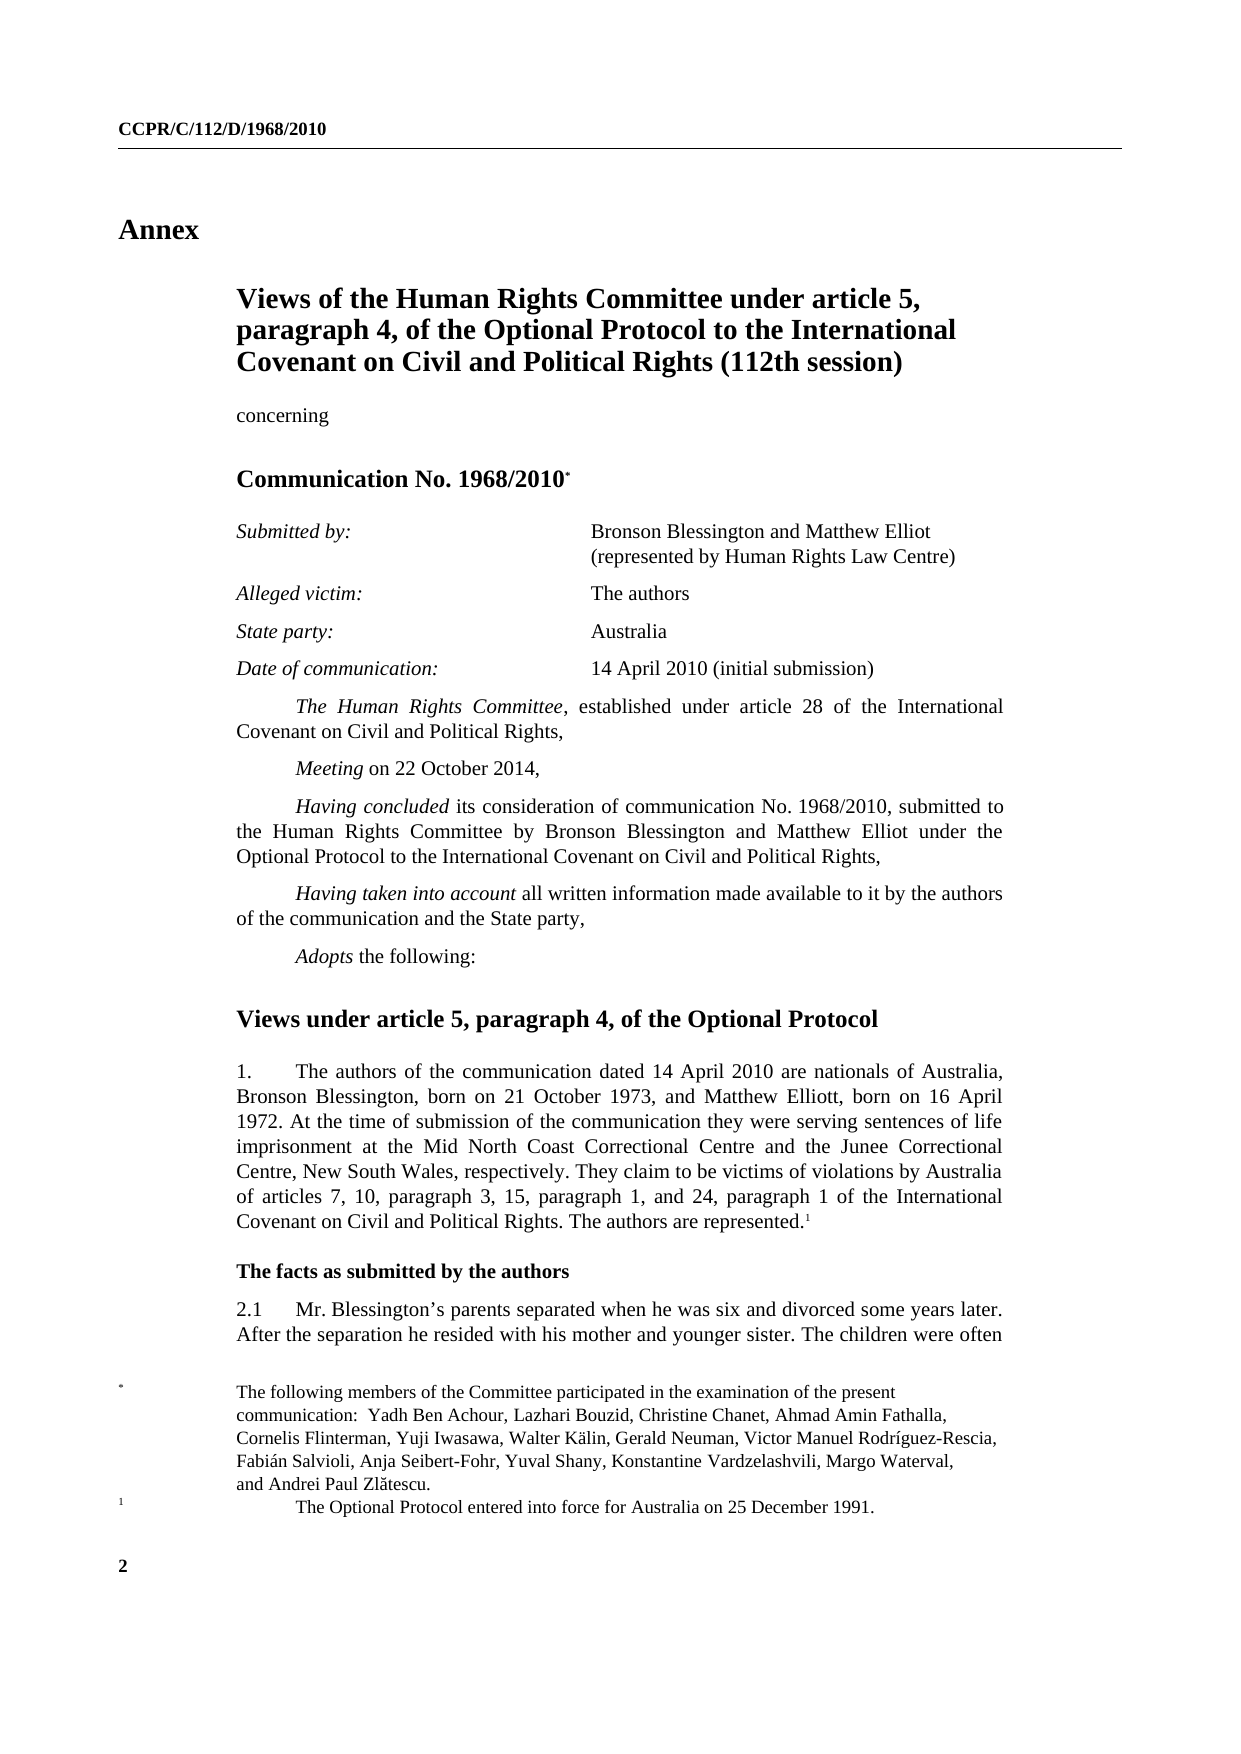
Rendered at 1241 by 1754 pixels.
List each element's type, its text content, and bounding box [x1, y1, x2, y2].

text Annex [118, 215, 1004, 246]
text Communication No. 1968/2010* [118, 465, 1004, 493]
text The facts as submitted by the authors [118, 1258, 1004, 1283]
text The Human Rights Committee, established under article 28 of the International Covenant on Civil and Political Rights, [236, 693, 1004, 743]
text Date of communication: 14 April 2010 (initial submission) [236, 655, 1004, 680]
text Having concluded its consideration of communication No. 1968/2010, submitted to the Human Rights Committee by Bronson Blessington and Matthew Elliot under the Optional Protocol to the International Covenant on Civil and Political Rights, [236, 793, 1004, 868]
text Views of the Human Rights Committee under article 5, paragraph 4, of the Optional Protocol to the International Covenant on Civil and Political Rights (112th session) [118, 283, 1004, 377]
text Having taken into account all written information made available to it by the authors of the communication and the State party, [236, 880, 1004, 930]
text Adopts the following: [236, 943, 1004, 968]
text 1. The authors of the communication dated 14 April 2010 are nationals of Australia, Bronson Blessington, born on 21 October 1973, and Matthew Elliott, born on 16 April 1972. At the time of submission of the communication they were serving sentences of life imprisonment at the Mid North Coast Correctional Centre and the Junee Correctional Centre, New South Wales, respectively. They claim to be victims of violations by Australia of articles 7, 10, paragraph 3, 15, paragraph 1, and 24, paragraph 1 of the International Covenant on Civil and Political Rights. The authors are represented. [236, 1058, 1004, 1233]
text Submitted by: Bronson Blessington and Matthew Elliot (represented by Human Rights Law Centre) [236, 518, 1004, 568]
text Alleged victim: The authors [236, 580, 1004, 605]
text Views under article 5, paragraph 4, of the Optional Protocol [118, 1005, 1004, 1033]
text concerning [236, 402, 1004, 427]
text Meeting on 22 October 2014, [236, 755, 1004, 780]
text State party: Australia [236, 618, 1004, 643]
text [236, 1296, 1004, 1346]
